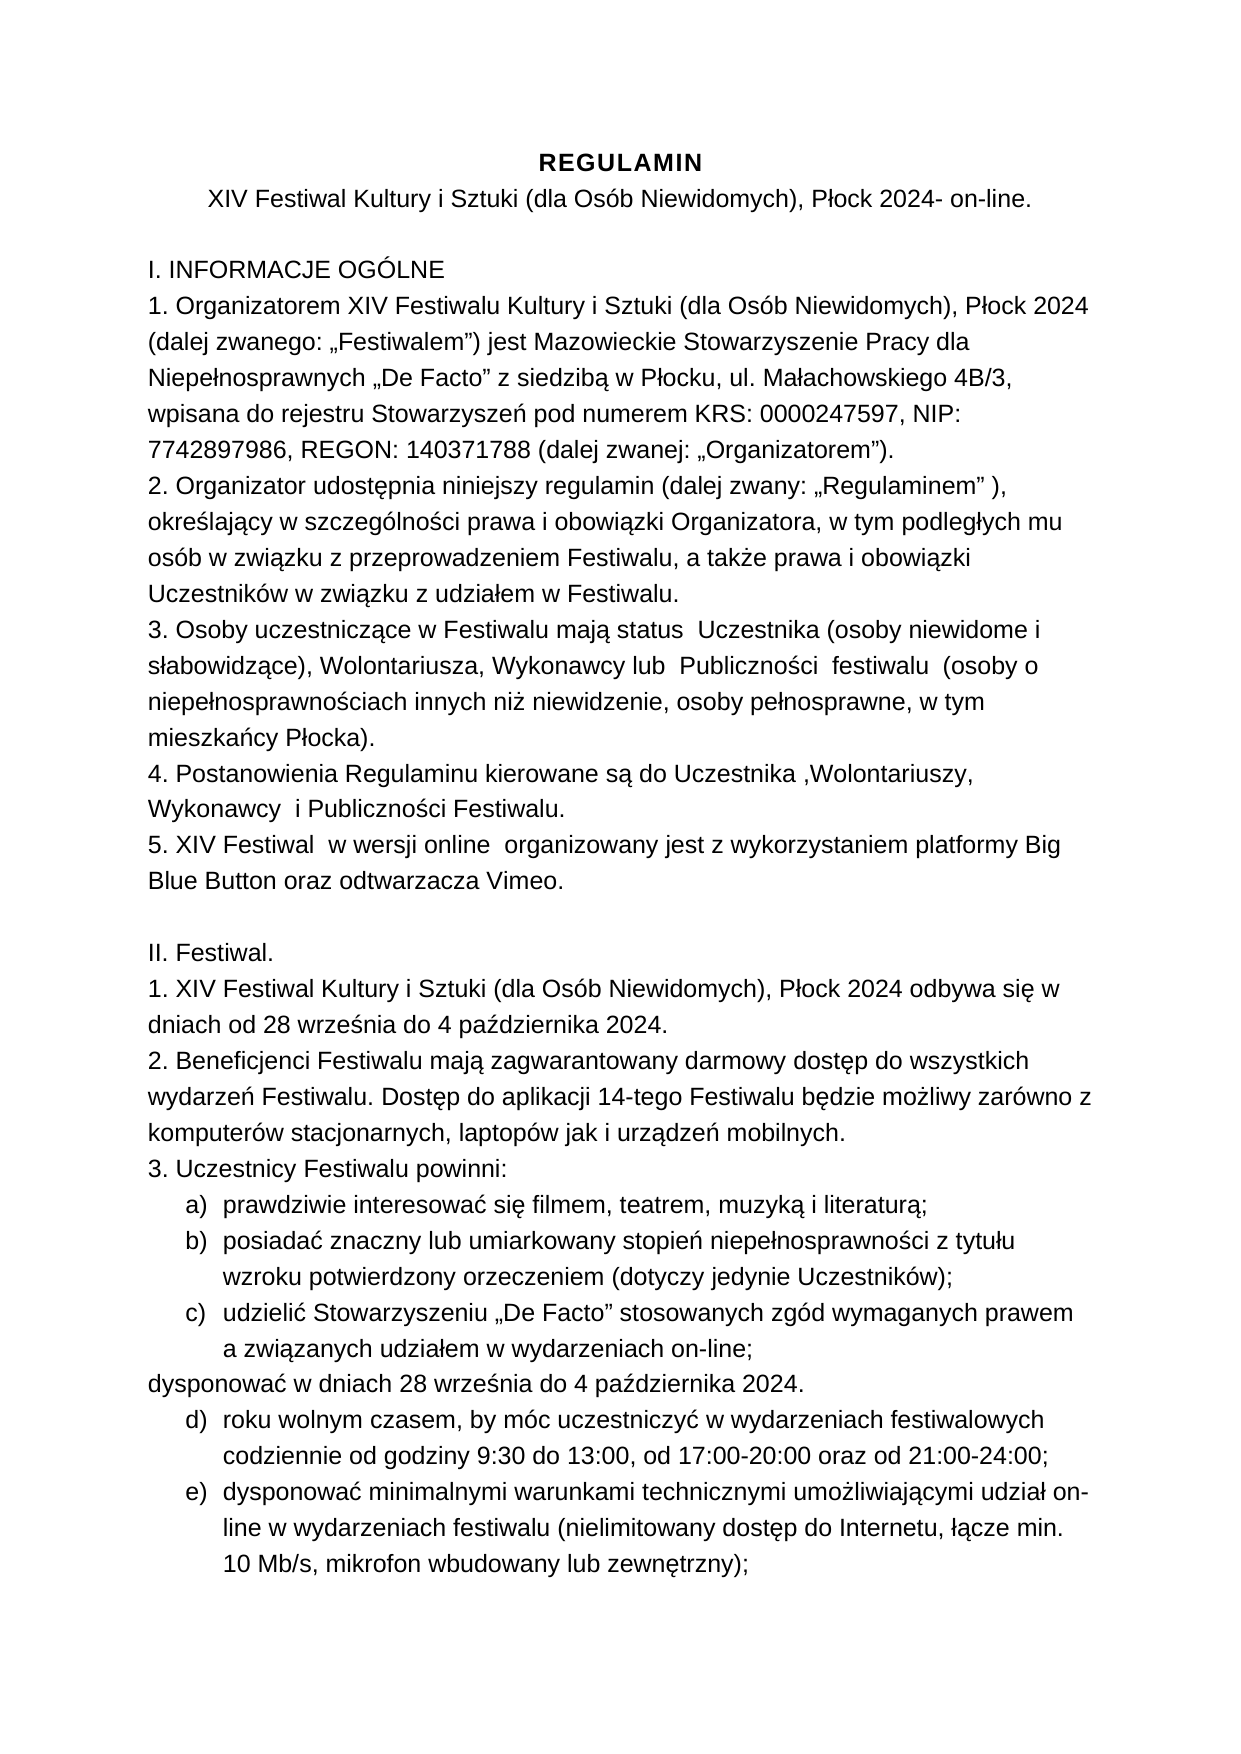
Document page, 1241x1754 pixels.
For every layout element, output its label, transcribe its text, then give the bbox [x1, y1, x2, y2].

text dysponować w dniach 28 września do 4 października 2024. [148, 1369, 1093, 1398]
text 5. XIV Festiwal w wersji online organizowany jest z wykorzystaniem platformy Big Blue Button oraz odtwarzacza Vimeo. [148, 830, 1093, 895]
text I. INFORMACJE OGÓLNE 1. Organizatorem XIV Festiwalu Kultury i Sztuki (dla Osób Niewidomych), Płock 2024 (dalej zwanego: „Festiwalem”) jest Mazowieckie Stowarzyszenie Pracy dla Niepełnosprawnych „De Facto” z siedzibą w Płocku, ul. Małachowskiego 4B/3, wpisana do rejestru Stowarzyszeń pod numerem KRS: 0000247597, NIP: 7742897986, REGON: 140371788 (dalej zwanej: „Organizatorem”). 2. Organizator udostępnia niniejszy regulamin (dalej zwany: „Regulaminem” ), określający w szczególności prawa i obowiązki Organizatora, w tym podległych mu osób w związku z przeprowadzeniem Festiwalu, a także prawa i obowiązki Uczestników w związku z udziałem w Festiwalu. [148, 219, 1093, 608]
text II. Festiwal. 1. XIV Festiwal Kultury i Sztuki (dla Osób Niewidomych), Płock 2024 odbywa się w dniach od 28 września do 4 października 2024. [148, 938, 1093, 1039]
text 2. Beneficjenci Festiwalu mają zagwarantowany darmowy dostęp do wszystkich wydarzeń Festiwalu. Dostęp do aplikacji 14-tego Festiwalu będzie możliwy zarówno z komputerów stacjonarnych, laptopów jak i urządzeń mobilnych. [148, 1046, 1093, 1147]
text 3. Osoby uczestniczące w Festiwalu mają status Uczestnika (osoby niewidome i słabowidzące), Wolontariusza, Wykonawcy lub Publiczności festiwalu (osoby o niepełnosprawnościach innych niż niewidzenie, osoby pełnosprawne, w tym mieszkańcy Płocka). 4. Postanowienia Regulaminu kierowane są do Uczestnika ,Wolontariuszy, Wykonawcy i Publiczności Festiwalu. [148, 615, 1093, 823]
text REGULAMIN [148, 148, 1093, 176]
list dysponować minimalnymi warunkami technicznymi umożliwiającymi udział on-line w wydarzeniach festiwalu (nielimitowany dostęp do Internetu, łącze min. 10 Mb/s, mikrofon wbudowany lub zewnętrzny); [185, 1477, 1093, 1578]
text 3. Uczestnicy Festiwalu powinni: [148, 1154, 1093, 1183]
list prawdziwie interesować się filmem, teatrem, muzyką i literaturą; [185, 1190, 1093, 1218]
list posiadać znaczny lub umiarkowany stopień niepełnosprawności z tytułu wzroku potwierdzony orzeczeniem (dotyczy jedynie Uczestników); [185, 1226, 1093, 1290]
text XIV Festiwal Kultury i Sztuki (dla Osób Niewidomych), Płock 2024- on-line. [148, 183, 1093, 212]
list roku wolnym czasem, by móc uczestniczyć w wydarzeniach festiwalowych codziennie od godziny 9:30 do 13:00, od 17:00-20:00 oraz od 21:00-24:00; [185, 1405, 1093, 1470]
list udzielić Stowarzyszeniu „De Facto” stosowanych zgód wymaganych prawem a związanych udziałem w wydarzeniach on-line; [185, 1298, 1093, 1362]
